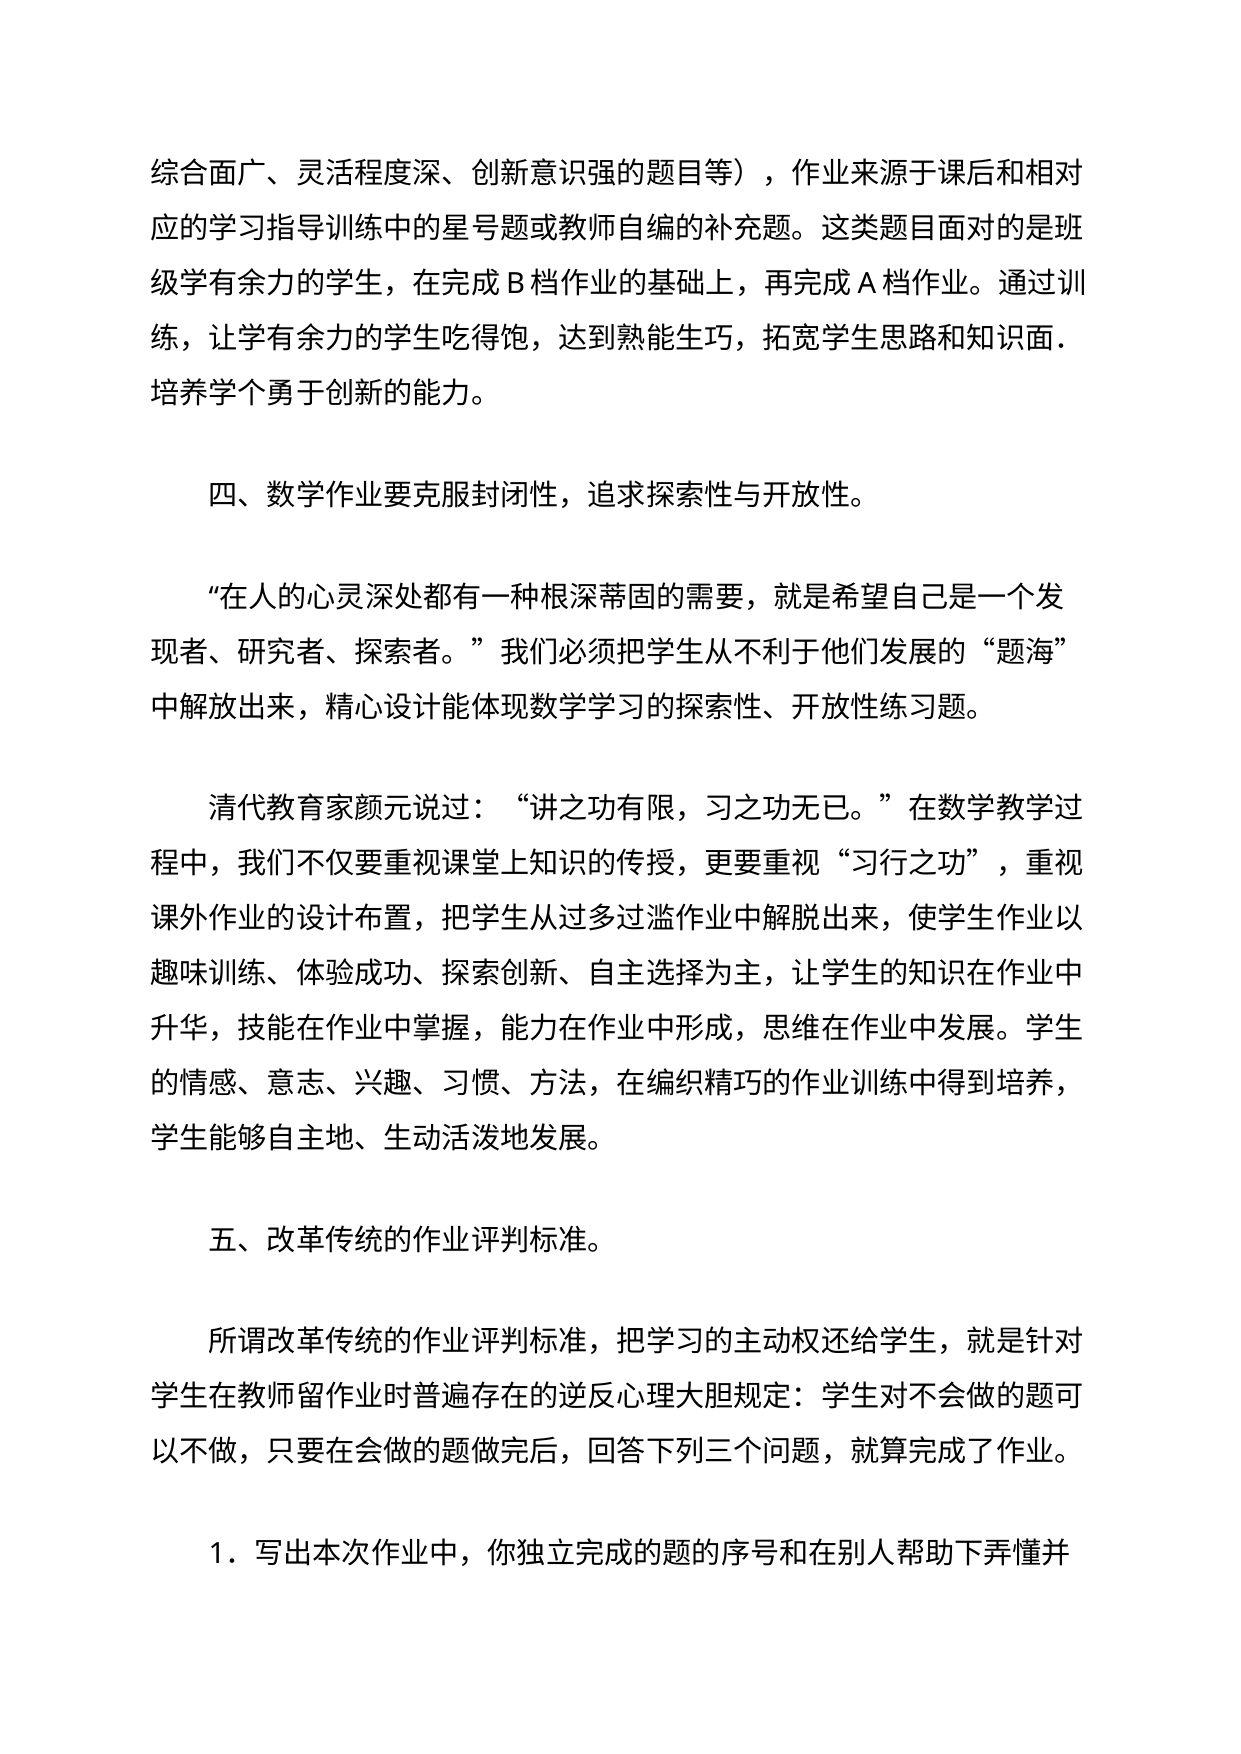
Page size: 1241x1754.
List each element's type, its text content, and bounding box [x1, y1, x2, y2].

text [150, 150, 1090, 412]
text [150, 1529, 1090, 1572]
text 所谓改革传统的作业评判标准，把学习的主动权还给学生，就是针对学生在教师留作业时普遍存在的逆反心理大胆规定：学生对不会做的题可以不做，只要在会做的题做完后，回答下列三个问题，就算完成了作业。 [150, 1318, 1090, 1470]
text 五、改革传统的作业评判标准。 [150, 1216, 1090, 1258]
text 清代教育家颜元说过：“讲之功有限，习之功无已。”在数学教学过程中，我们不仅要重视课堂上知识的传授，更要重视“习行之功”，重视课外作业的设计布置，把学生从过多过滥作业中解脱出来，使学生作业以趣味训练、体验成功、探索创新、自主选择为主，让学生的知识在作业中升华，技能在作业中掌握，能力在作业中形成，思维在作业中发展。学生的情感、意志、兴趣、习惯、方法，在编织精巧的作业训练中得到培养，学生能够自主地、生动活泼地发展。 [150, 785, 1090, 1157]
text 四、数学作业要克服封闭性，追求探索性与开放性。 [150, 471, 1090, 514]
text “在人的心灵深处都有一种根深蒂固的需要，就是希望自己是一个发现者、研究者、探索者。”我们必须把学生从不利于他们发展的“题海”中解放出来，精心设计能体现数学学习的探索性、开放性练习题。 [150, 573, 1090, 725]
